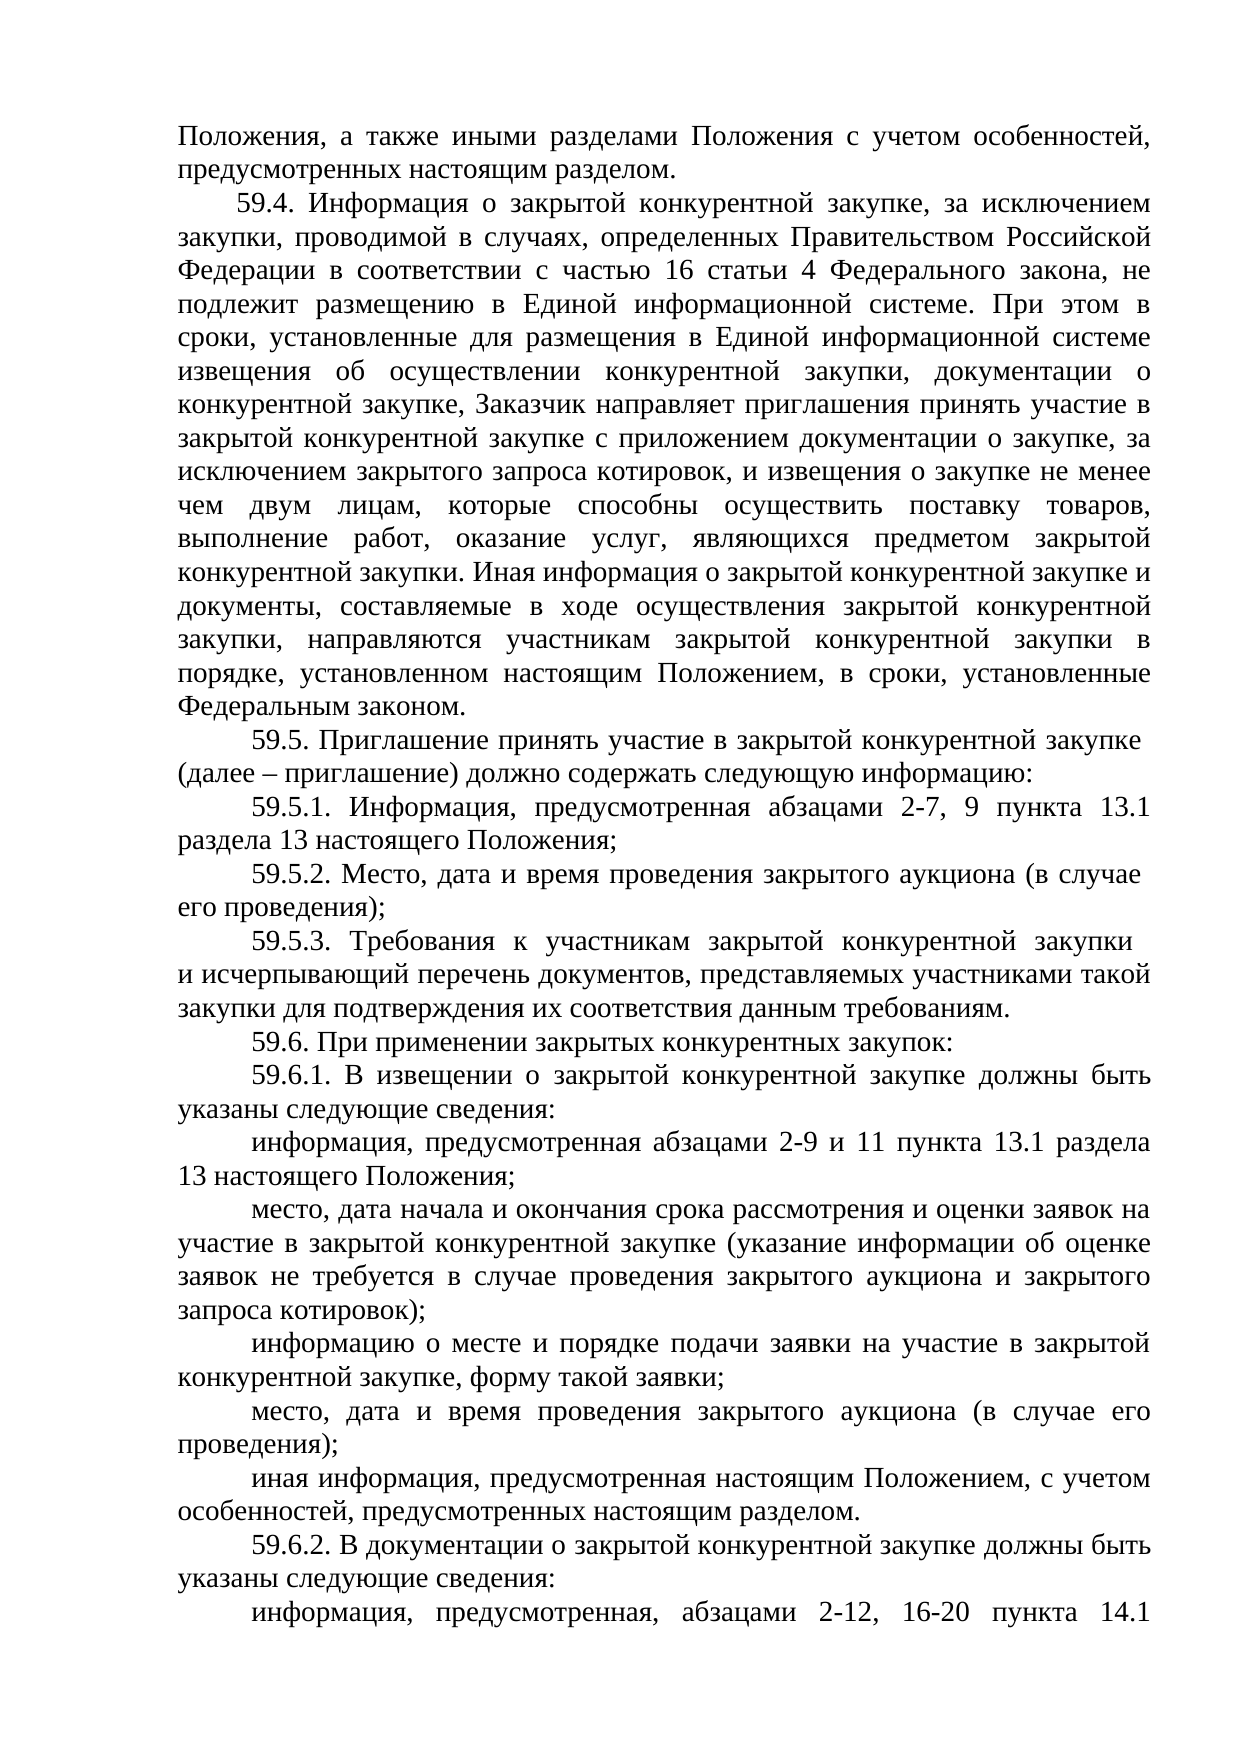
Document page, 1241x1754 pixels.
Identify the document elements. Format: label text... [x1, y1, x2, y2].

text 59.5.1. Информация, предусмотренная абзацами 2-7, 9 пункта 13.1 раздела 13 настоящего Положения; [177, 789, 1152, 856]
text 59.6.1. В извещении о закрытой конкурентной закупке должны быть указаны следующие сведения: [177, 1057, 1152, 1124]
text 59.5.3. Требования к участникам закрытой конкурентной закупки и исчерпывающий перечень документов, представляемых участниками такой закупки для подтверждения их соответствия данным требованиям. [177, 923, 1152, 1024]
text место, дата и время проведения закрытого аукциона (в случае его проведения); [177, 1393, 1152, 1460]
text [177, 1594, 1152, 1627]
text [177, 118, 1152, 185]
text информация, предусмотренная абзацами 2-9 и 11 пункта 13.1 раздела 13 настоящего Положения; [177, 1124, 1152, 1191]
text 59.5.2. Место, дата и время проведения закрытого аукциона (в случае его проведения); [177, 856, 1152, 923]
text 59.6. При применении закрытых конкурентных закупок: [177, 1024, 1152, 1057]
text 59.5. Приглашение принять участие в закрытой конкурентной закупке (далее – приглашение) должно содержать следующую информацию: [177, 722, 1152, 789]
text 59.4. Информация о закрытой конкурентной закупке, за исключением закупки, проводимой в случаях, определенных Правительством Российской Федерации в соответствии с частью 16 статьи 4 Федерального закона, не подлежит размещению в Единой информационной системе. При этом в сроки, установленные для размещения в Единой информационной системе извещения об осуществлении конкурентной закупки, документации о конкурентной закупке, Заказчик направляет приглашения принять участие в закрытой конкурентной закупке с приложением документации о закупке, за исключением закрытого запроса котировок, и извещения о закупке не менее чем двум лицам, которые способны осуществить поставку товаров, выполнение работ, оказание услуг, являющихся предметом закрытой конкурентной закупки. Иная информация о закрытой конкурентной закупке и документы, составляемые в ходе осуществления закрытой конкурентной закупки, направляются участникам закрытой конкурентной закупки в порядке, установленном настоящим Положением, в сроки, установленные Федеральным законом. [177, 185, 1152, 722]
text место, дата начала и окончания срока рассмотрения и оценки заявок на участие в закрытой конкурентной закупке (указание информации об оценке заявок не требуется в случае проведения закрытого аукциона и закрытого запроса котировок); [177, 1191, 1152, 1326]
text информацию о месте и порядке подачи заявки на участие в закрытой конкурентной закупке, форму такой заявки; [177, 1326, 1152, 1393]
text иная информация, предусмотренная настоящим Положением, с учетом особенностей, предусмотренных настоящим разделом. [177, 1460, 1152, 1527]
text 59.6.2. В документации о закрытой конкурентной закупке должны быть указаны следующие сведения: [177, 1527, 1152, 1594]
